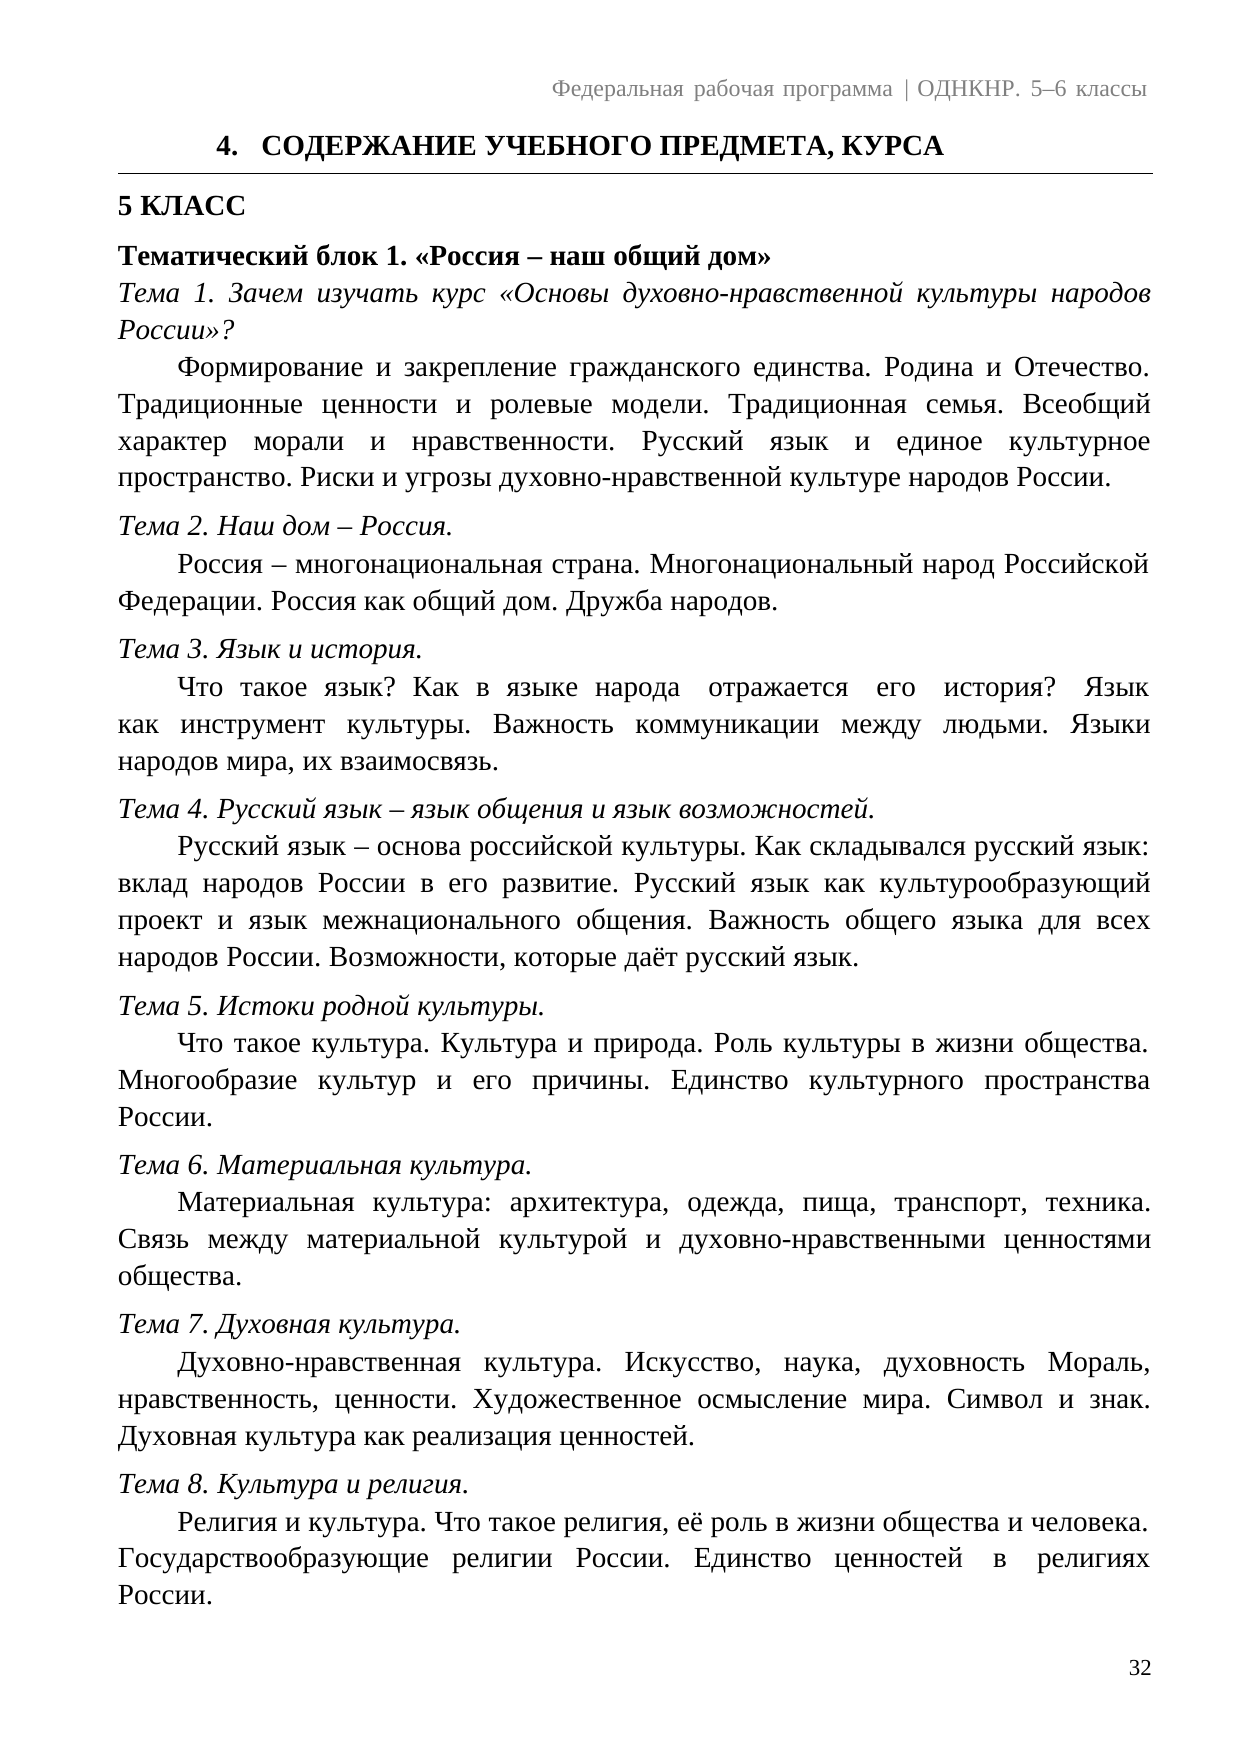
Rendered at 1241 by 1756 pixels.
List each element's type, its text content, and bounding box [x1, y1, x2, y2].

subtitle СОДЕРЖАНИЕ УЧЕБНОГО ПРЕДМЕТА, КУРСА [216, 128, 1163, 161]
text Русский язык – основа российской культуры. Как складывался русский язык: вклад народов России в его развитие. Русский язык как культурообразующий проект и язык межнационального общения. Важность общего языка для всех народов России. Возможности, которые даёт русский язык. [118, 828, 1151, 973]
text Тема 3. Язык и история. [118, 631, 1163, 665]
text Что такое язык? Как в языке народа отражается его история? Язык как инструмент культуры. Важность коммуникации между людьми. Языки народов мира, их взаимосвязь. [118, 669, 1151, 776]
text Тема 8. Культура и религия. [118, 1466, 1163, 1500]
text Формирование и закрепление гражданского единства. Родина и Отечество. Традиционные ценности и ролевые модели. Традиционная семья. Всеобщий характер морали и нравственности. Русский язык и единое культурное пространство. Риски и угрозы духовно-нравственной культуре народов России. [118, 349, 1151, 493]
subtitle Тематический блок 1. «Россия – наш общий дом» [118, 238, 1163, 272]
text Тема 7. Духовная культура. [118, 1307, 1163, 1340]
text Тема 1. Зачем изучать курс «Основы духовно-нравственной культуры народов России»? [118, 275, 1152, 346]
text Тема 2. Наш дом – Россия. [118, 508, 1163, 542]
text Тема 6. Материальная культура. [118, 1147, 1163, 1180]
text Что такое культура. Культура и природа. Роль культуры в жизни общества. Многообразие культур и его причины. Единство культурного пространства России. [118, 1025, 1150, 1132]
text Тема 5. Истоки родной культуры. [118, 988, 1163, 1022]
text Религия и культура. Что такое религия, её роль в жизни общества и человека. Государствообразующие религии России. Единство ценностей в религиях России. [118, 1504, 1150, 1611]
text Тема 4. Русский язык – язык общения и язык возможностей. [118, 791, 1163, 824]
text Россия – многонациональная страна. Многонациональный народ Российской Федерации. Россия как общий дом. Дружба народов. [118, 546, 1149, 616]
text Духовно-нравственная культура. Искусство, наука, духовность Мораль, нравственность, ценности. Художественное осмысление мира. Символ и знак. Духовная культура как реализация ценностей. [118, 1344, 1151, 1451]
subtitle КЛАСС [118, 188, 1163, 222]
text Материальная культура: архитектура, одежда, пища, транспорт, техника. Связь между материальной культурой и духовно-нравственными ценностями общества. [118, 1184, 1151, 1292]
